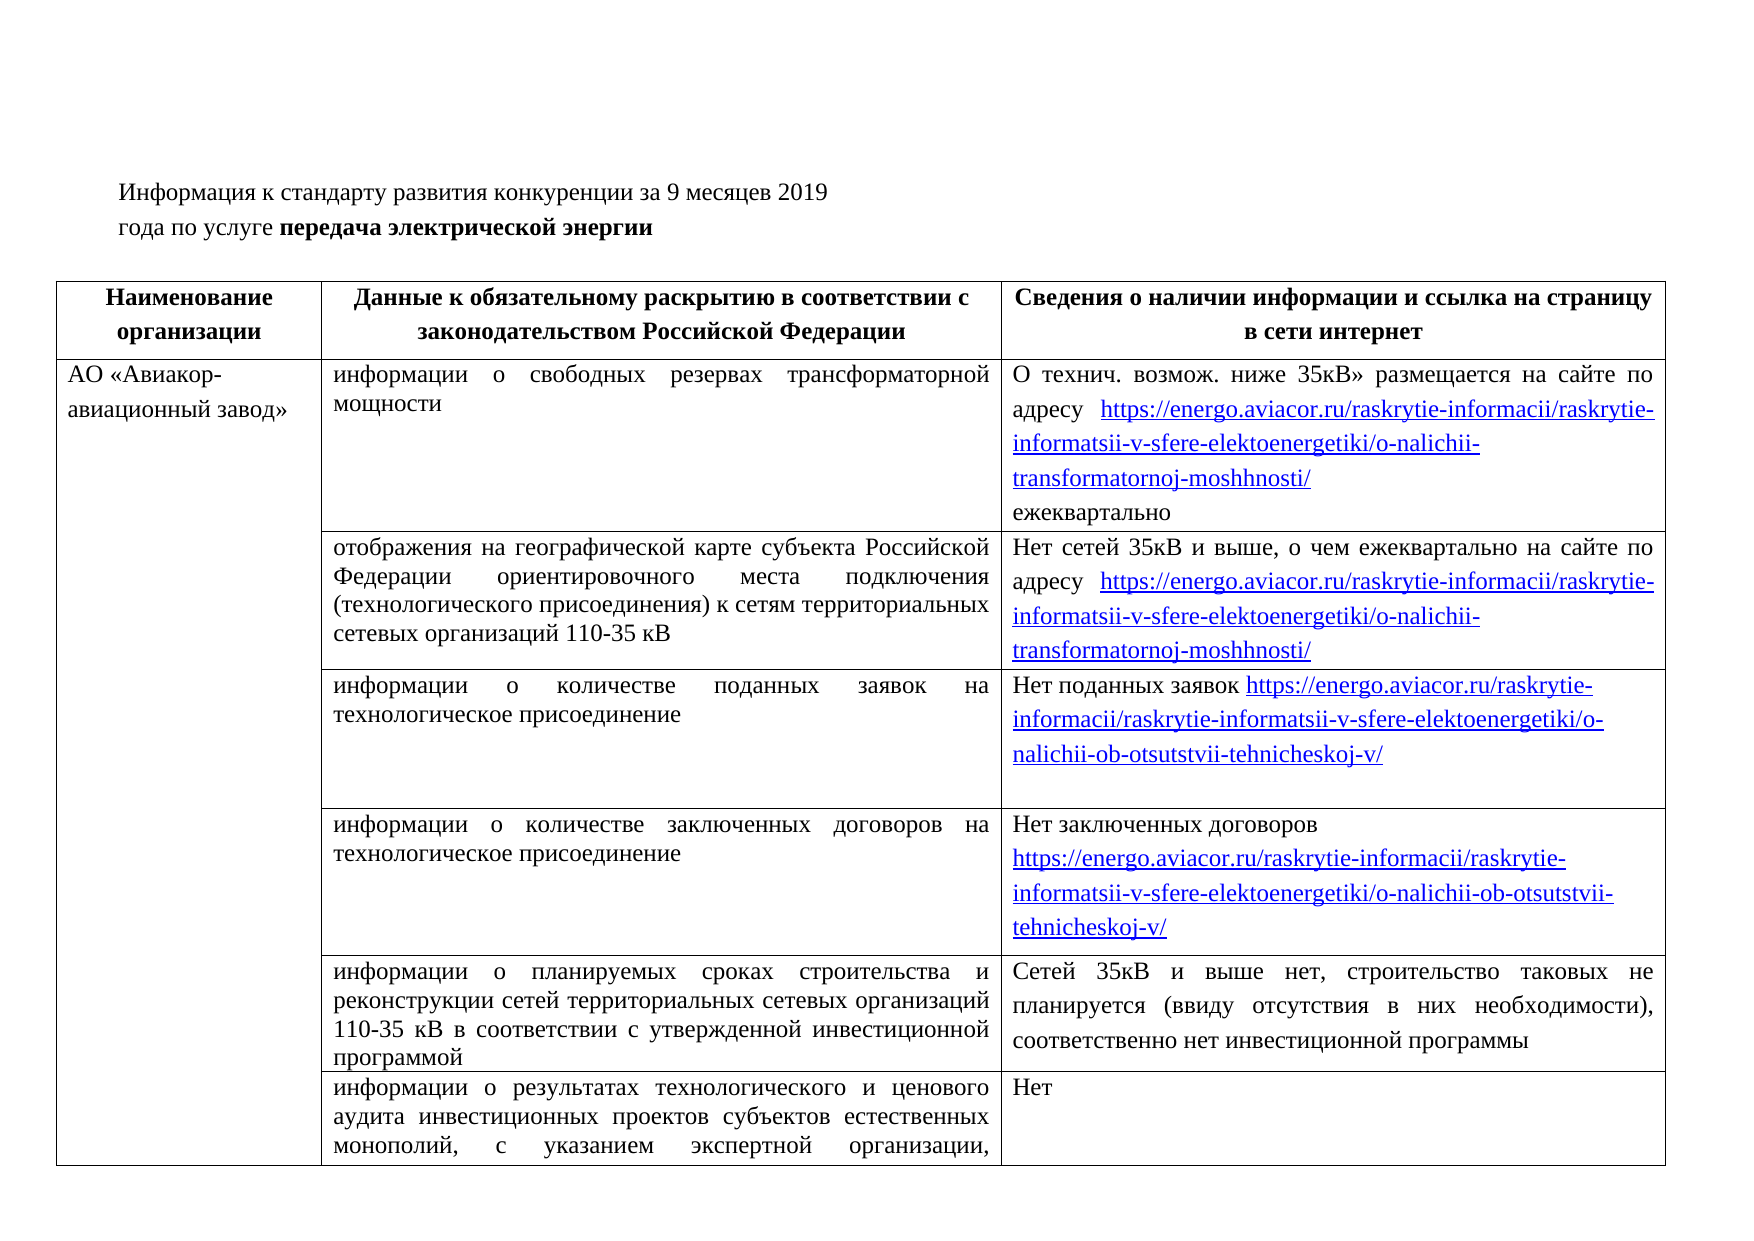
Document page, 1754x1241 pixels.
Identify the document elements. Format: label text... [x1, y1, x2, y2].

table_cell информации о свободных резервах трансформаторной мощности [322, 360, 1001, 531]
table_cell АО «Авиакор-авиационный завод» [57, 360, 321, 1165]
table_cell Нет [1002, 1072, 1665, 1165]
table_header Данные к обязательному раскрытию в соответствии с законодательством Российской Федерации [322, 282, 1001, 358]
table_cell О технич. возмож. ниже 35кВ» размещается на сайте по адресу https://energo.aviacor.ru/raskrytie-informacii/raskrytie-informatsii-v-sfere-elektoenergetiki/o-nalichii-transformatornoj-moshhnosti/ ежеквартально [1002, 360, 1665, 531]
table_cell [322, 1072, 1001, 1165]
table_cell информации о количестве заключенных договоров на технологическое присоединение [322, 809, 1001, 955]
table_header Наименование организации [57, 282, 321, 358]
table_cell Сетей 35кВ и выше нет, строительство таковых не планируется (ввиду отсутствия в них необходимости), соответственно нет инвестиционной программы [1002, 956, 1665, 1071]
table_cell Нет сетей 35кВ и выше, о чем ежеквартально на сайте по адресу https://energo.aviacor.ru/raskrytie-informacii/raskrytie-informatsii-v-sfere-elektoenergetiki/o-nalichii-transformatornoj-moshhnosti/ [1002, 532, 1665, 669]
table_cell Нет поданных заявок https://energo.aviacor.ru/raskrytie-informacii/raskrytie-informatsii-v-sfere-elektoenergetiki/o-nalichii-ob-otsutstvii-tehnicheskoj-v/ [1002, 670, 1665, 808]
table_cell информации о планируемых сроках строительства и реконструкции сетей территориальных сетевых организаций 110-35 кВ в соответствии с утвержденной инвестиционной программой [322, 956, 1001, 1071]
table_cell информации о количестве поданных заявок на технологическое присоединение [322, 670, 1001, 808]
text Информация к стандарту развития конкуренции за 9 месяцев 2019 [118, 177, 1636, 206]
table_cell отображения на географической карте субъекта Российской Федерации ориентировочного места подключения (технологического присоединения) к сетям территориальных сетевых организаций 110-35 кВ [322, 532, 1001, 669]
text года по услуге передача электрической энергии [118, 212, 1636, 240]
table_cell Нет заключенных договоров https://energo.aviacor.ru/raskrytie-informacii/raskrytie-informatsii-v-sfere-elektoenergetiki/o-nalichii-ob-otsutstvii-tehnicheskoj-v/ [1002, 809, 1665, 955]
table_header Сведения о наличии информации и ссылка на страницу в сети интернет [1002, 282, 1665, 358]
